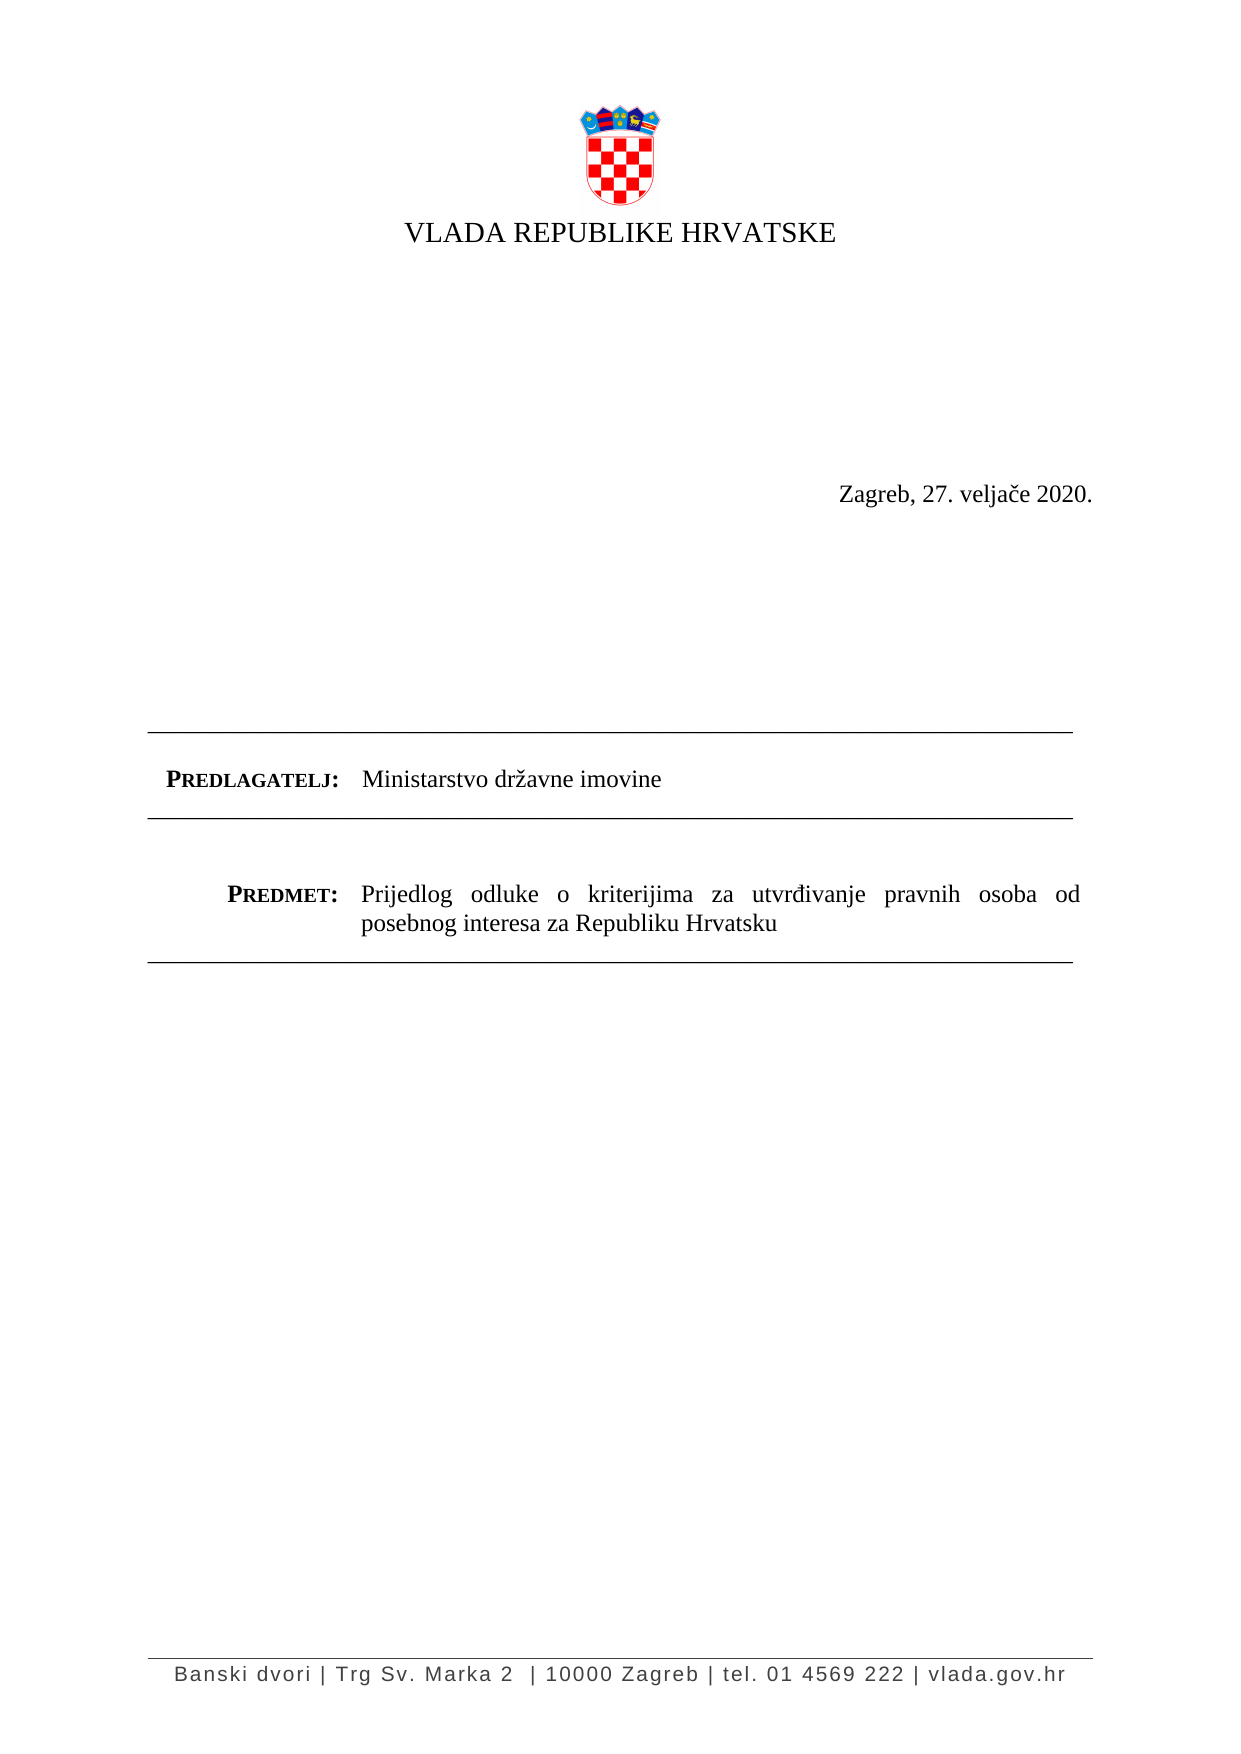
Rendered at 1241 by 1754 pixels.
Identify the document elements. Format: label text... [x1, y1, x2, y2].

text __________________________________________________________________________ [148, 937, 1093, 966]
picture [578, 103, 662, 216]
table_header Predmet: [148, 851, 349, 937]
table_header Predlagatelj: [148, 736, 351, 793]
text __________________________________________________________________________ [148, 793, 1093, 822]
text VLADA REPUBLIKE HRVATSKE [148, 216, 1093, 249]
text Zagreb, 27. veljače 2020. [148, 479, 1093, 508]
text __________________________________________________________________________ [148, 707, 1093, 736]
table_header Prijedlog odluke o kriterijima za utvrđivanje pravnih osoba od posebnog interesa za Republiku Hrvatsku [350, 851, 1093, 937]
table_header Ministarstvo državne imovine [351, 736, 1093, 793]
